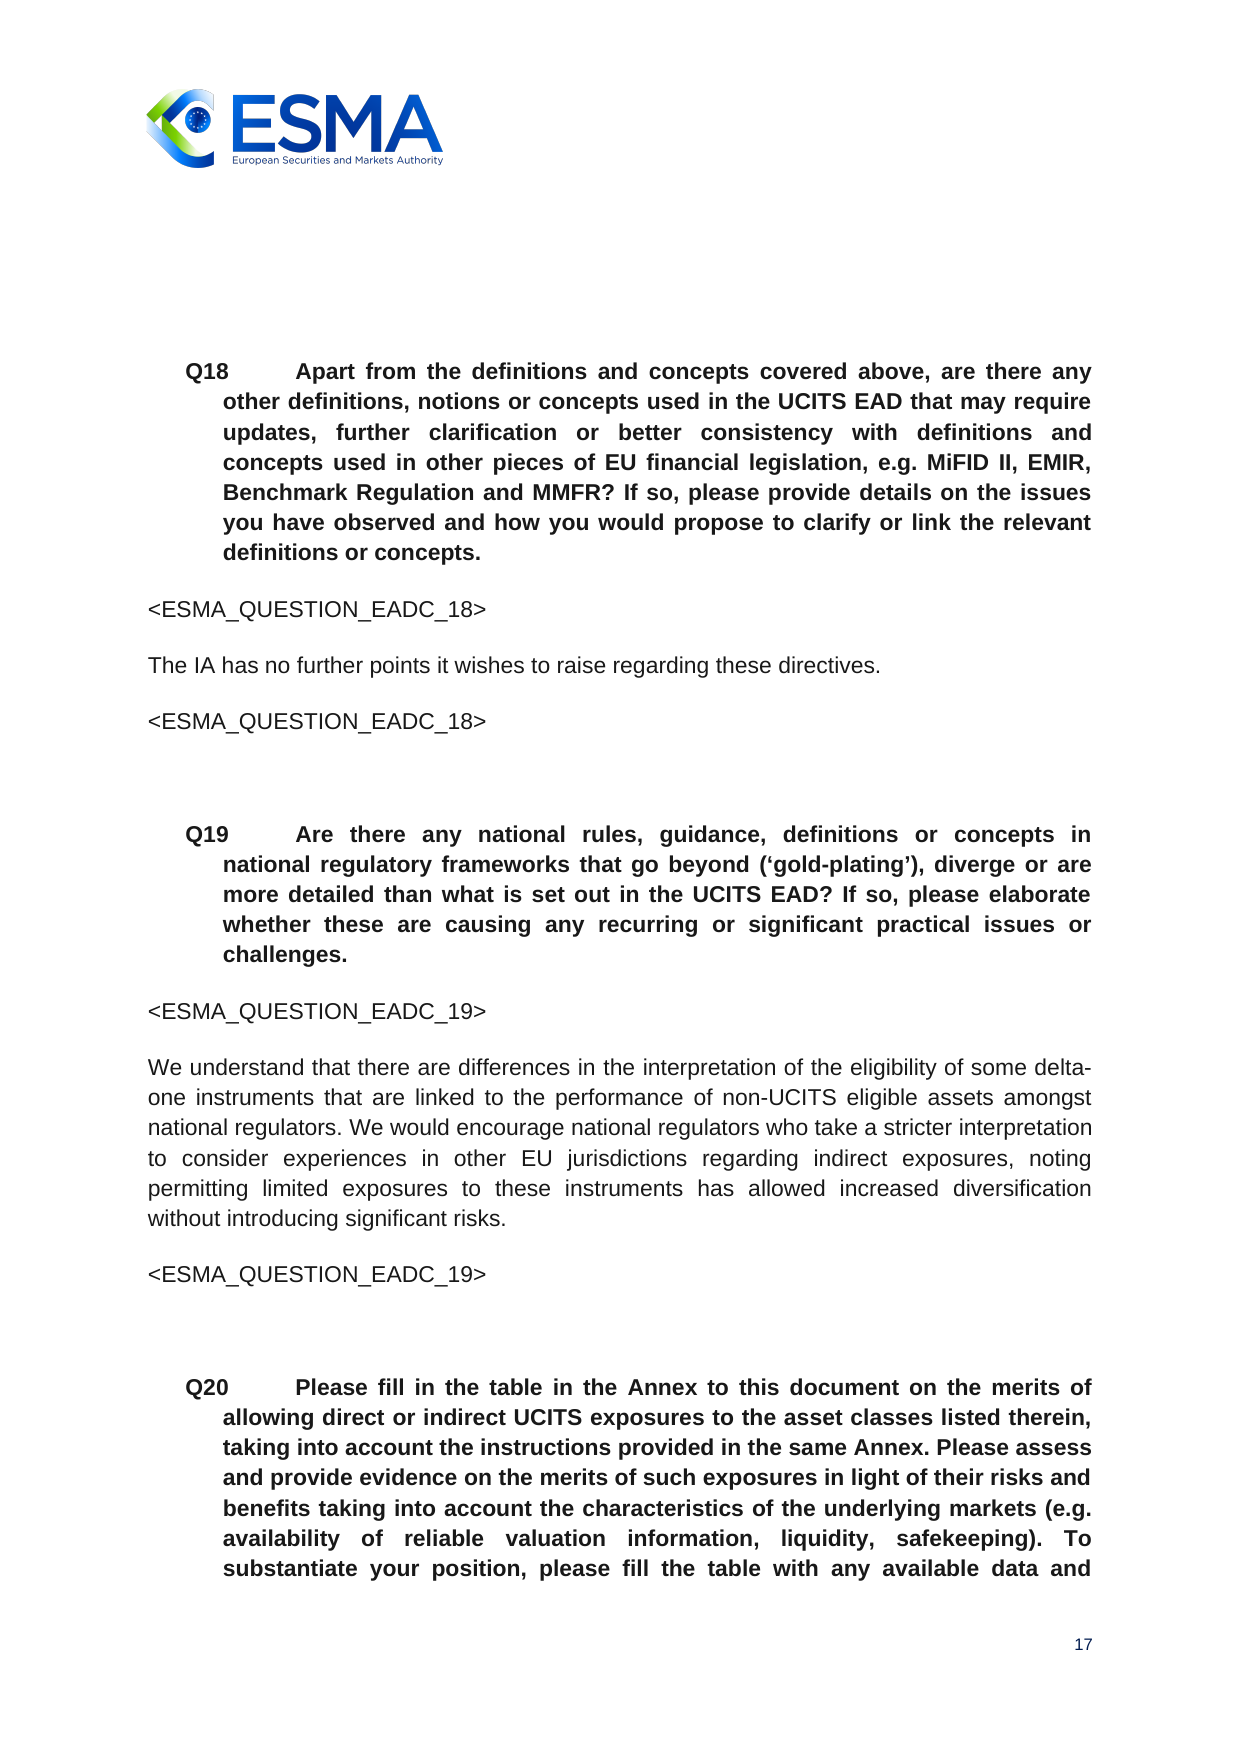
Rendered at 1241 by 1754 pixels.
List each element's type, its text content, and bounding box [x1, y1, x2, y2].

picture [146, 89, 443, 168]
text We understand that there are differences in the interpretation of the eligibility of some delta-one instruments that are linked to the performance of non-UCITS eligible assets amongst national regulators. We would encourage national regulators who take a stricter interpretation to consider experiences in other EU jurisdictions regarding indirect exposures, noting permitting limited exposures to these instruments has allowed increased diversification without introducing significant risks. [148, 1054, 1093, 1231]
text The IA has no further points it wishes to raise regarding these directives. [148, 652, 1093, 678]
list Apart from the definitions and concepts covered above, are there any other definitions, notions or concepts used in the UCITS EAD that may require updates, further clarification or better consistency with definitions and concepts used in other pieces of EU financial legislation, e.g. MiFID II, EMIR, Benchmark Regulation and MMFR? If so, please provide details on the issues you have observed and how you would propose to clarify or link the relevant definitions or concepts. [185, 358, 1093, 566]
text <ESMA_QUESTION_EADC_18> [148, 596, 1093, 622]
list Are there any national rules, guidance, definitions or concepts in national regulatory frameworks that go beyond (‘gold-plating’), diverge or are more detailed than what is set out in the UCITS EAD? If so, please elaborate whether these are causing any recurring or significant practical issues or challenges. [185, 821, 1093, 968]
text <ESMA_QUESTION_EADC_19> [148, 998, 1093, 1024]
text <ESMA_QUESTION_EADC_18> [148, 708, 1093, 734]
text <ESMA_QUESTION_EADC_19> [148, 1261, 1093, 1288]
